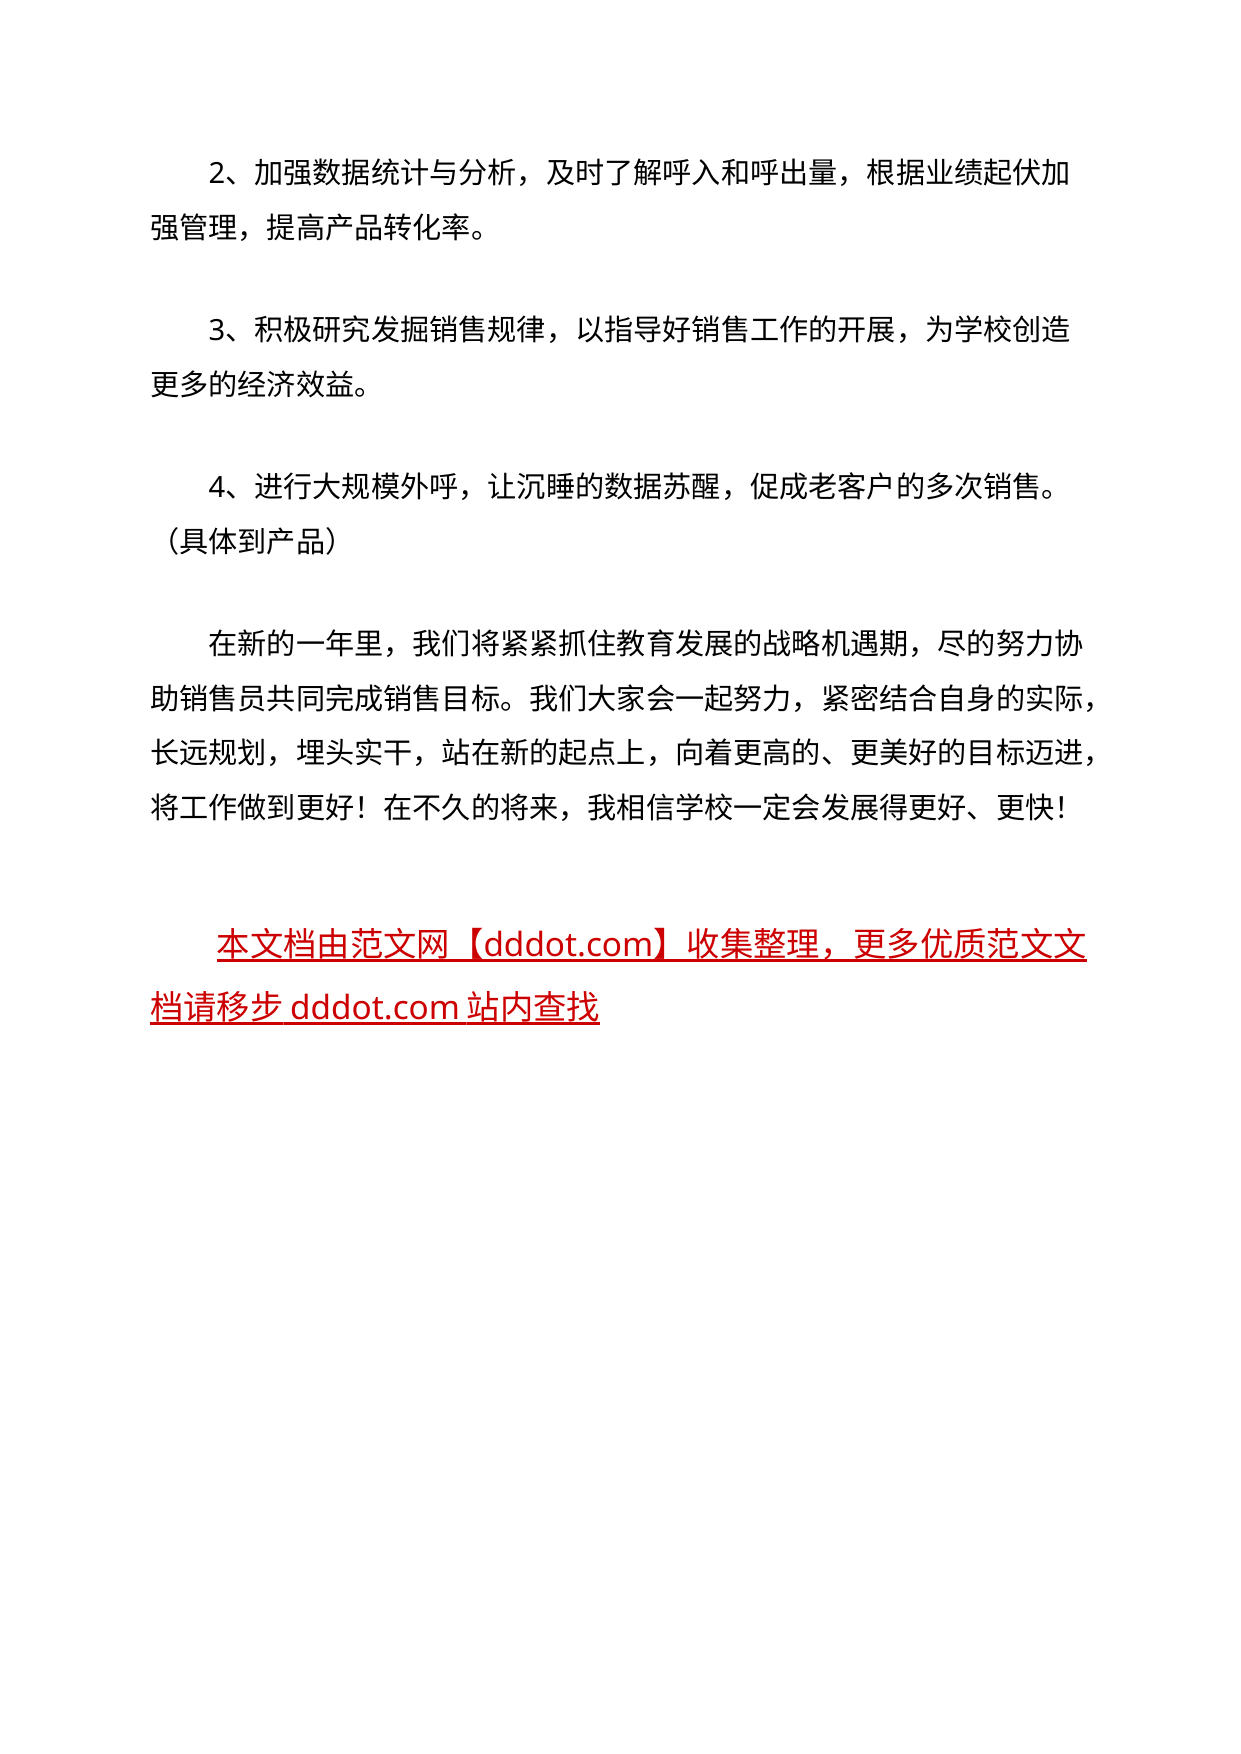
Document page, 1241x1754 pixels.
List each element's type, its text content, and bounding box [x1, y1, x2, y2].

text 本文档由范文网【dddot.com】收集整理，更多优质范文文档请移步dddot.com站内查找 [150, 918, 1090, 1029]
text 在新的一年里，我们将紧紧抓住教育发展的战略机遇期，尽的努力协助销售员共同完成销售目标。我们大家会一起努力，紧密结合自身的实际，长远规划，埋头实干，站在新的起点上，向着更高的、更美好的目标迈进，将工作做到更好！在不久的将来，我相信学校一定会发展得更好、更快！ [150, 620, 1090, 827]
text 4、进行大规模外呼，让沉睡的数据苏醒，促成老客户的多次销售。（具体到产品） [150, 463, 1090, 561]
text 2、加强数据统计与分析，及时了解呼入和呼出量，根据业绩起伏加强管理，提高产品转化率。 [150, 150, 1090, 247]
text 3、积极研究发掘销售规律，以指导好销售工作的开展，为学校创造更多的经济效益。 [150, 307, 1090, 404]
